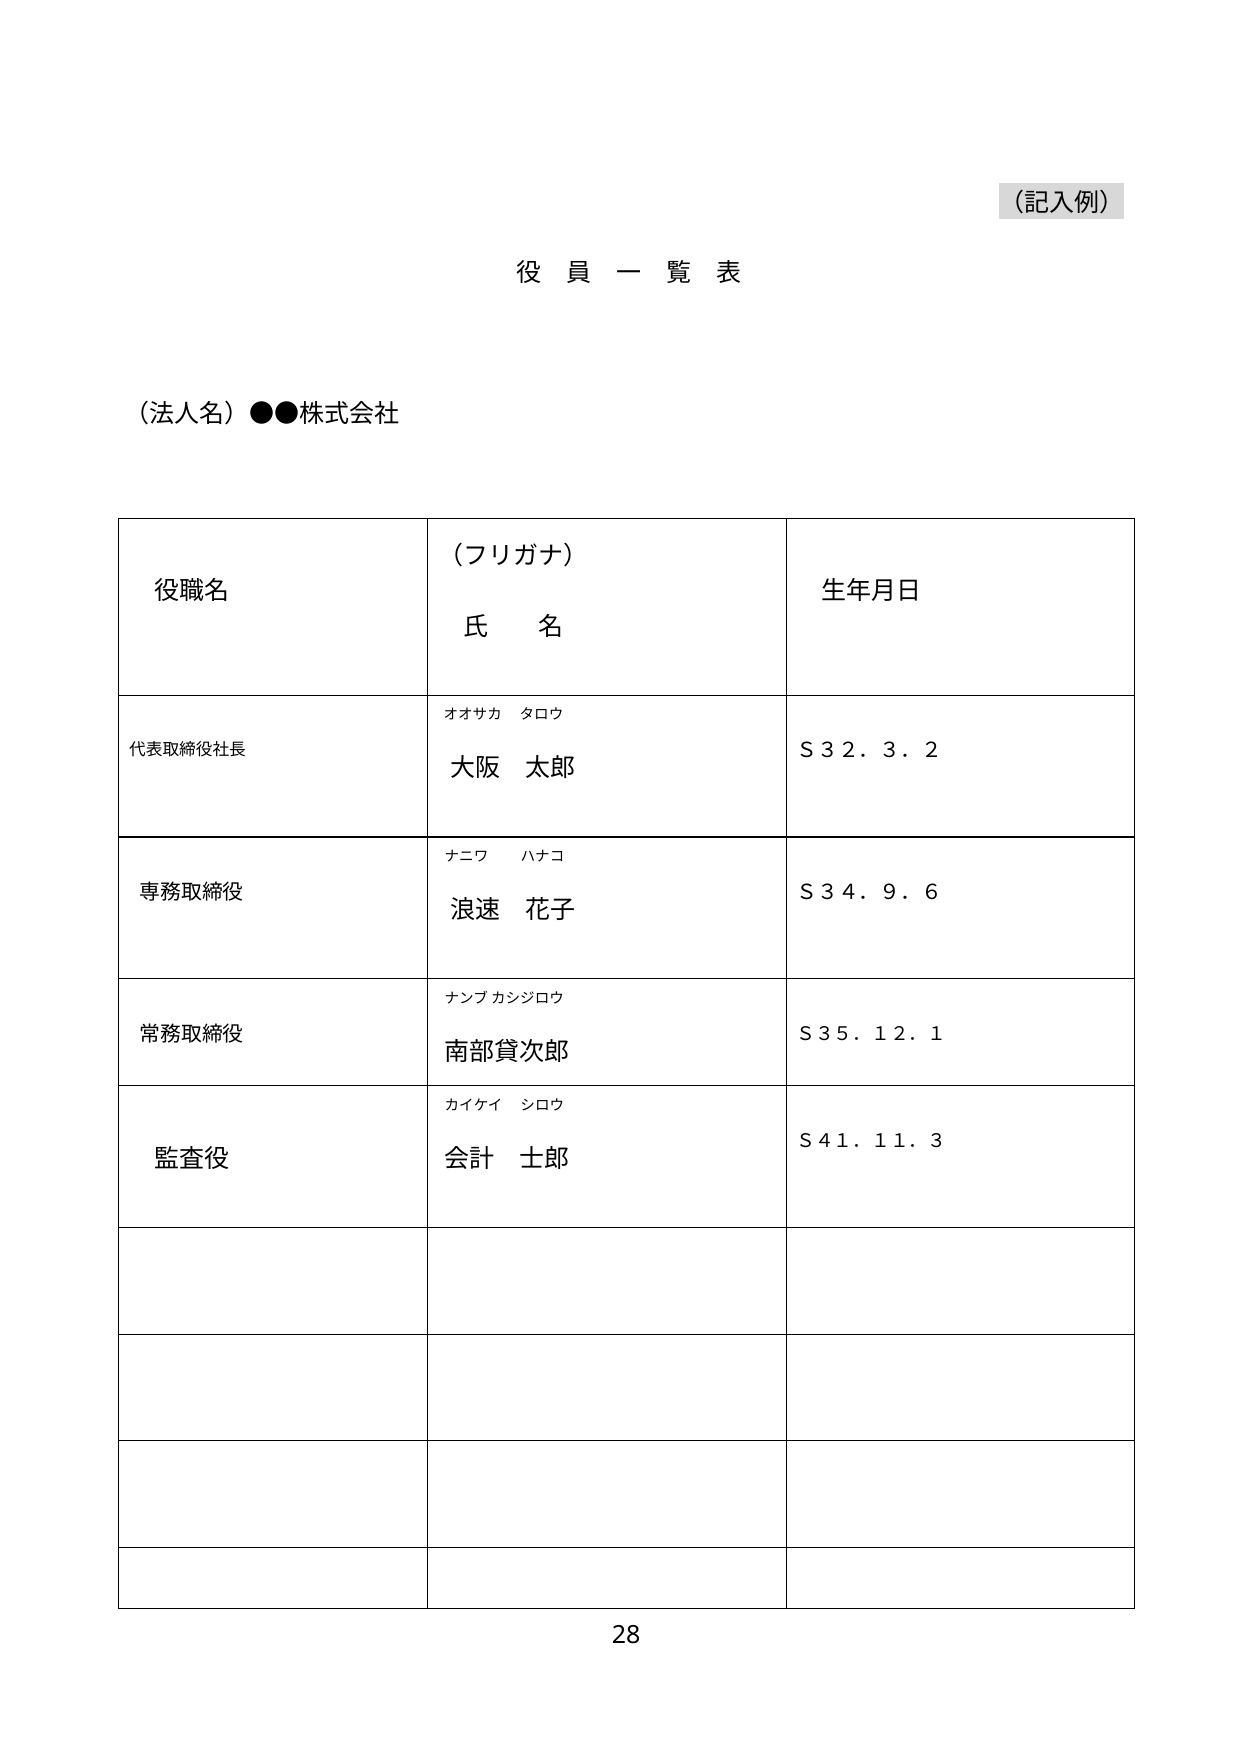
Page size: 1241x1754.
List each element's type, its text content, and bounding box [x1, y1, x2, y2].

table_cell [119, 1228, 427, 1333]
text （法人名）●●株式会社 [124, 377, 1134, 447]
table_cell [119, 1548, 427, 1608]
table_cell [119, 1441, 427, 1547]
table_cell [428, 1228, 786, 1333]
table_cell カイケイ シロウ 会計 士郎 [428, 1086, 786, 1227]
table_cell ナンブ カシジロウ 南部貸次郎 [428, 979, 786, 1085]
table_cell Ｓ３２．３．２ [787, 696, 1134, 836]
table_cell [428, 1441, 786, 1547]
table_cell Ｓ３５．１２．１ [787, 979, 1134, 1085]
table_header （フリガナ） 氏 名 [428, 519, 786, 694]
table_cell [787, 1335, 1134, 1440]
table_header 生年月日 [787, 519, 1134, 694]
table_header 役職名 [119, 519, 427, 694]
table_cell [428, 1335, 786, 1440]
table_cell 代表取締役社長 [119, 696, 427, 836]
table_cell Ｓ３４．９．６ [787, 838, 1134, 978]
table_cell 常務取締役 [119, 979, 427, 1085]
table_cell オオサカ タロウ 大阪 太郎 [428, 696, 786, 836]
table_cell [119, 1335, 427, 1440]
text 役 員 一 覧 表 [124, 236, 1134, 306]
table_cell [428, 1548, 786, 1608]
table_cell [787, 1441, 1134, 1547]
table_cell [787, 1228, 1134, 1333]
table_cell [787, 1548, 1134, 1608]
text （記入例） [124, 165, 1134, 236]
table_cell 監査役 [119, 1086, 427, 1227]
table_cell Ｓ４１．１１．３ [787, 1086, 1134, 1227]
table_cell ナニワ ハナコ 浪速 花子 [428, 838, 786, 978]
table_cell 専務取締役 [119, 838, 427, 978]
